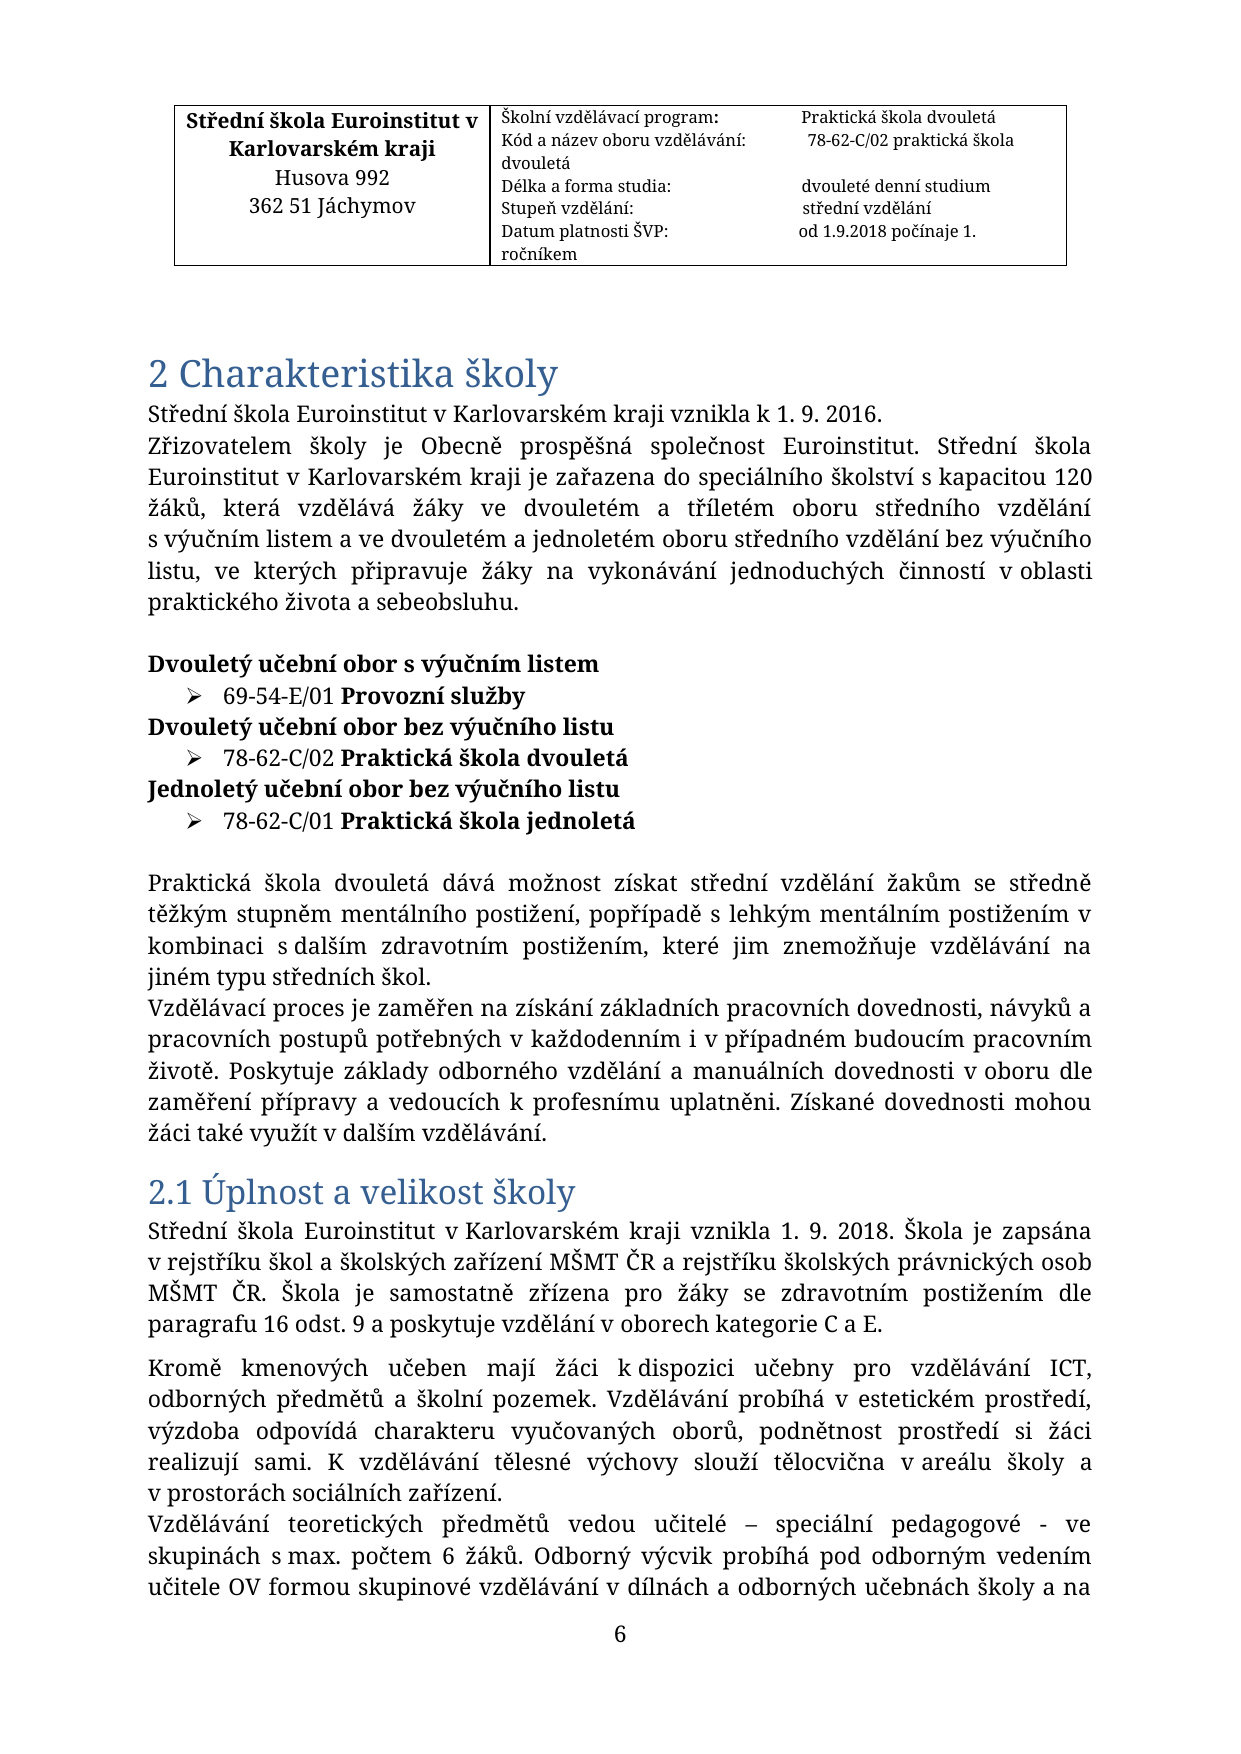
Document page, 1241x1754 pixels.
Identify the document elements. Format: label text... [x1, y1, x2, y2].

list 78-62-C/02 Praktická škola dvouletá [185, 742, 1093, 773]
list 78-62-C/01 Praktická škola jednoletá [185, 804, 1093, 836]
subtitle 2 Charakteristika školy [148, 347, 1093, 398]
text Střední škola Euroinstitut v Karlovarském kraji vznikla k 1. 9. 2016. [148, 398, 1093, 429]
text Jednoletý učební obor bez výučního listu [148, 773, 1093, 804]
text Střední škola Euroinstitut v Karlovarském kraji vznikla 1. 9. 2018. Škola je zapsána v rejstříku škol a školských zařízení MŠMT ČR a rejstříku školských právnických osob MŠMT ČR. Škola je samostatně zřízena pro žáky se zdravotním postižením dle paragrafu 16 odst. 9 a poskytuje vzdělání v oborech kategorie C a E. [148, 1214, 1093, 1339]
list 69-54-E/01 Provozní služby [185, 679, 1093, 711]
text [148, 1508, 1093, 1602]
text Kromě kmenových učeben mají žáci k dispozici učebny pro vzdělávání ICT, odborných předmětů a školní pozemek. Vzdělávání probíhá v estetickém prostředí, výzdoba odpovídá charakteru vyučovaných oborů, podnětnost prostředí si žáci realizují sami. K vzdělávání tělesné výchovy slouží tělocvična v areálu školy a v prostorách sociálních zařízení. [148, 1352, 1093, 1508]
text Zřizovatelem školy je Obecně prospěšná společnost Euroinstitut. Střední škola Euroinstitut v Karlovarském kraji je zařazena do speciálního školství s kapacitou 120 žáků, která vzdělává žáky ve dvouletém a tříletém oboru středního vzdělání s výučním listem a ve dvouletém a jednoletém oboru středního vzdělání bez výučního listu, ve kterých připravuje žáky na vykonávání jednoduchých činností v oblasti praktického života a sebeobsluhu. [148, 429, 1093, 617]
text Praktická škola dvouletá dává možnost získat střední vzdělání žakům se středně těžkým stupněm mentálního postižení, popřípadě s lehkým mentálním postižením v kombinaci s dalším zdravotním postižením, které jim znemožňuje vzdělávání na jiném typu středních škol. [148, 867, 1093, 992]
text Dvouletý učební obor bez výučního listu [148, 711, 1093, 742]
subtitle 2.1 Úplnost a velikost školy [148, 1169, 1093, 1214]
text Vzdělávací proces je zaměřen na získání základních pracovních dovednosti, návyků a pracovních postupů potřebných v každodenním i v případném budoucím pracovním životě. Poskytuje základy odborného vzdělání a manuálních dovednosti v oboru dle zaměření přípravy a vedoucích k profesnímu uplatněni. Získané dovednosti mohou žáci také využít v dalším vzdělávání. [148, 992, 1093, 1148]
text Dvouletý učební obor s výučním listem [148, 648, 1093, 679]
